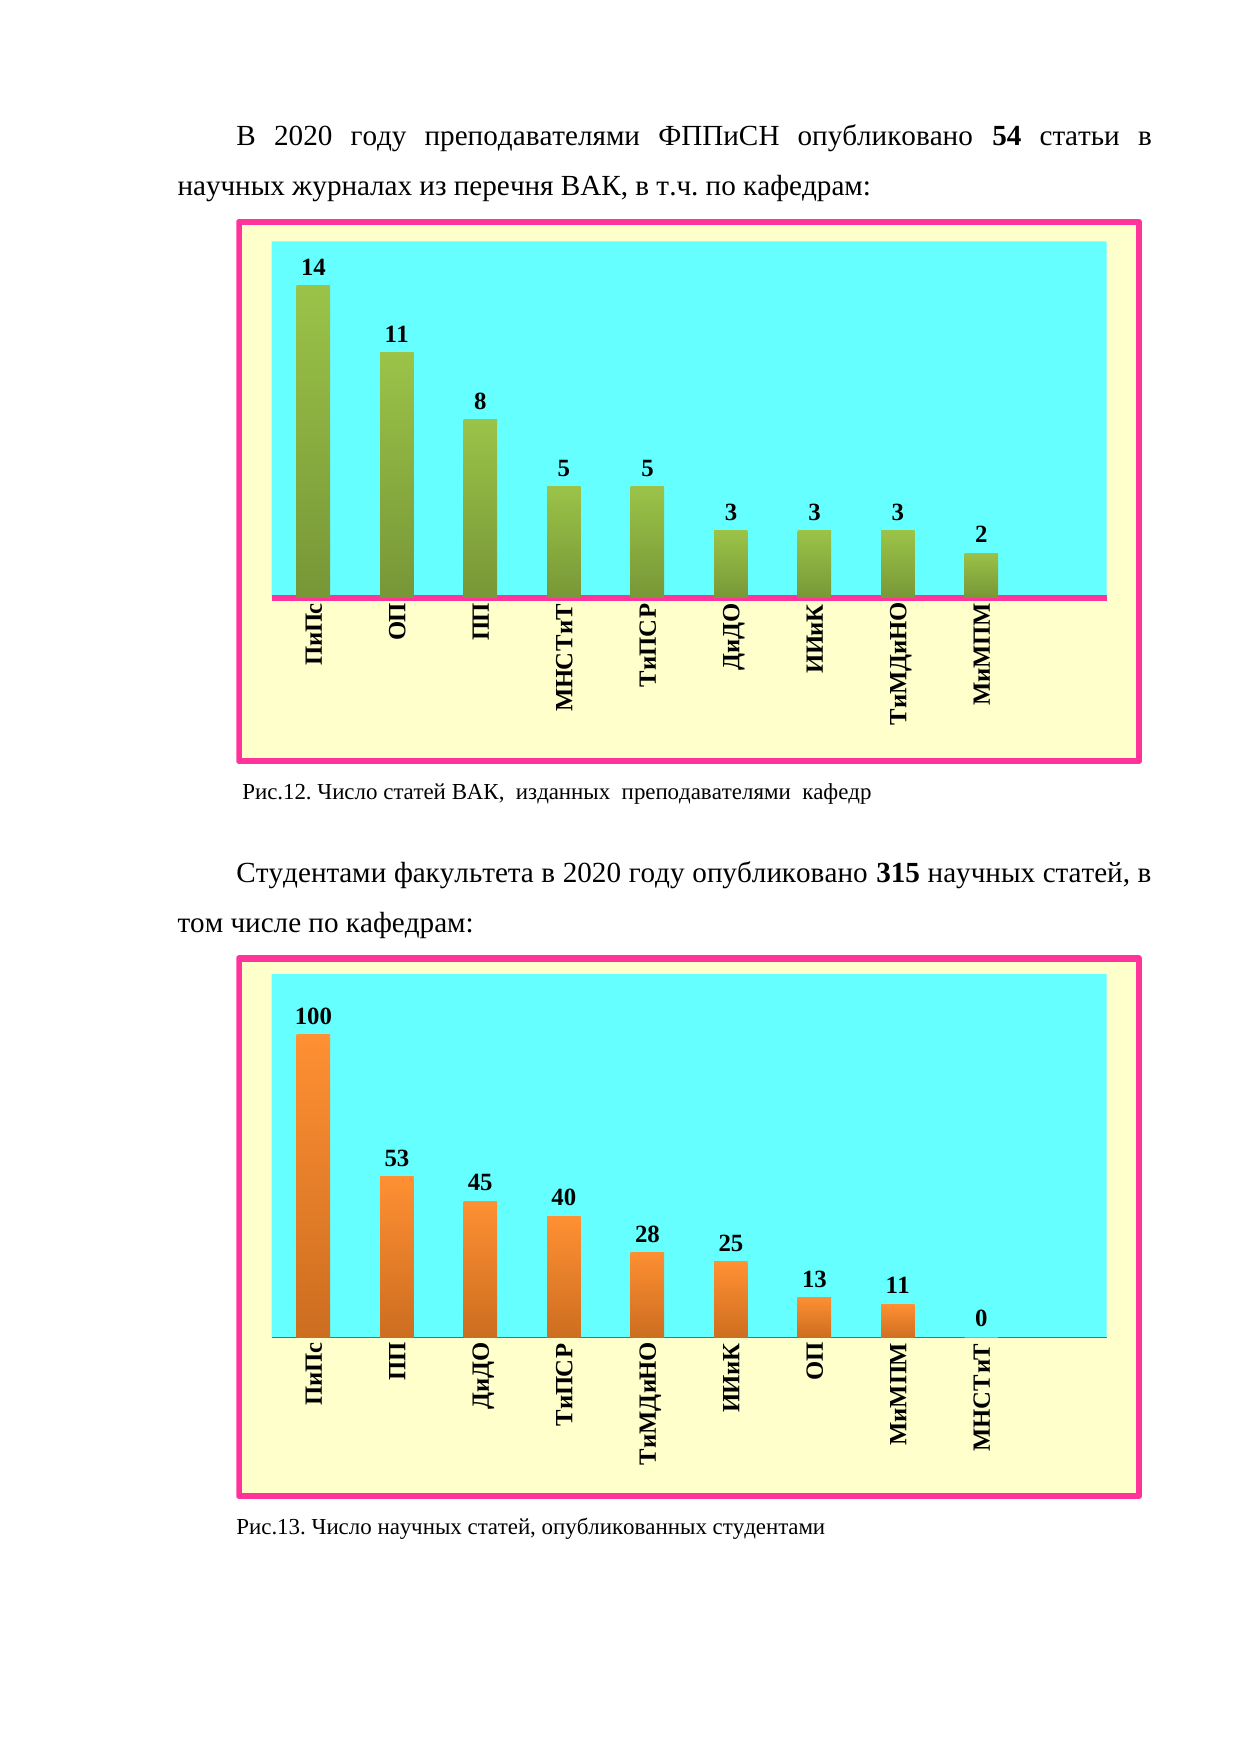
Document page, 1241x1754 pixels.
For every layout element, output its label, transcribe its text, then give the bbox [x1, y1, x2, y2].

text Рис.13. Число научных статей, опубликованных студентами [177, 1513, 1152, 1539]
text Студентами факультета в 2020 году опубликовано 315 научных статей, в том числе по кафедрам: [177, 855, 1152, 938]
text В 2020 году преподавателями ФППиСН опубликовано 54 статьи в научных журналах из перечня ВАК, в т.ч. по кафедрам: [177, 118, 1152, 202]
text Рис.12. Число статей ВАК, изданных преподавателями кафедр [177, 778, 1152, 804]
